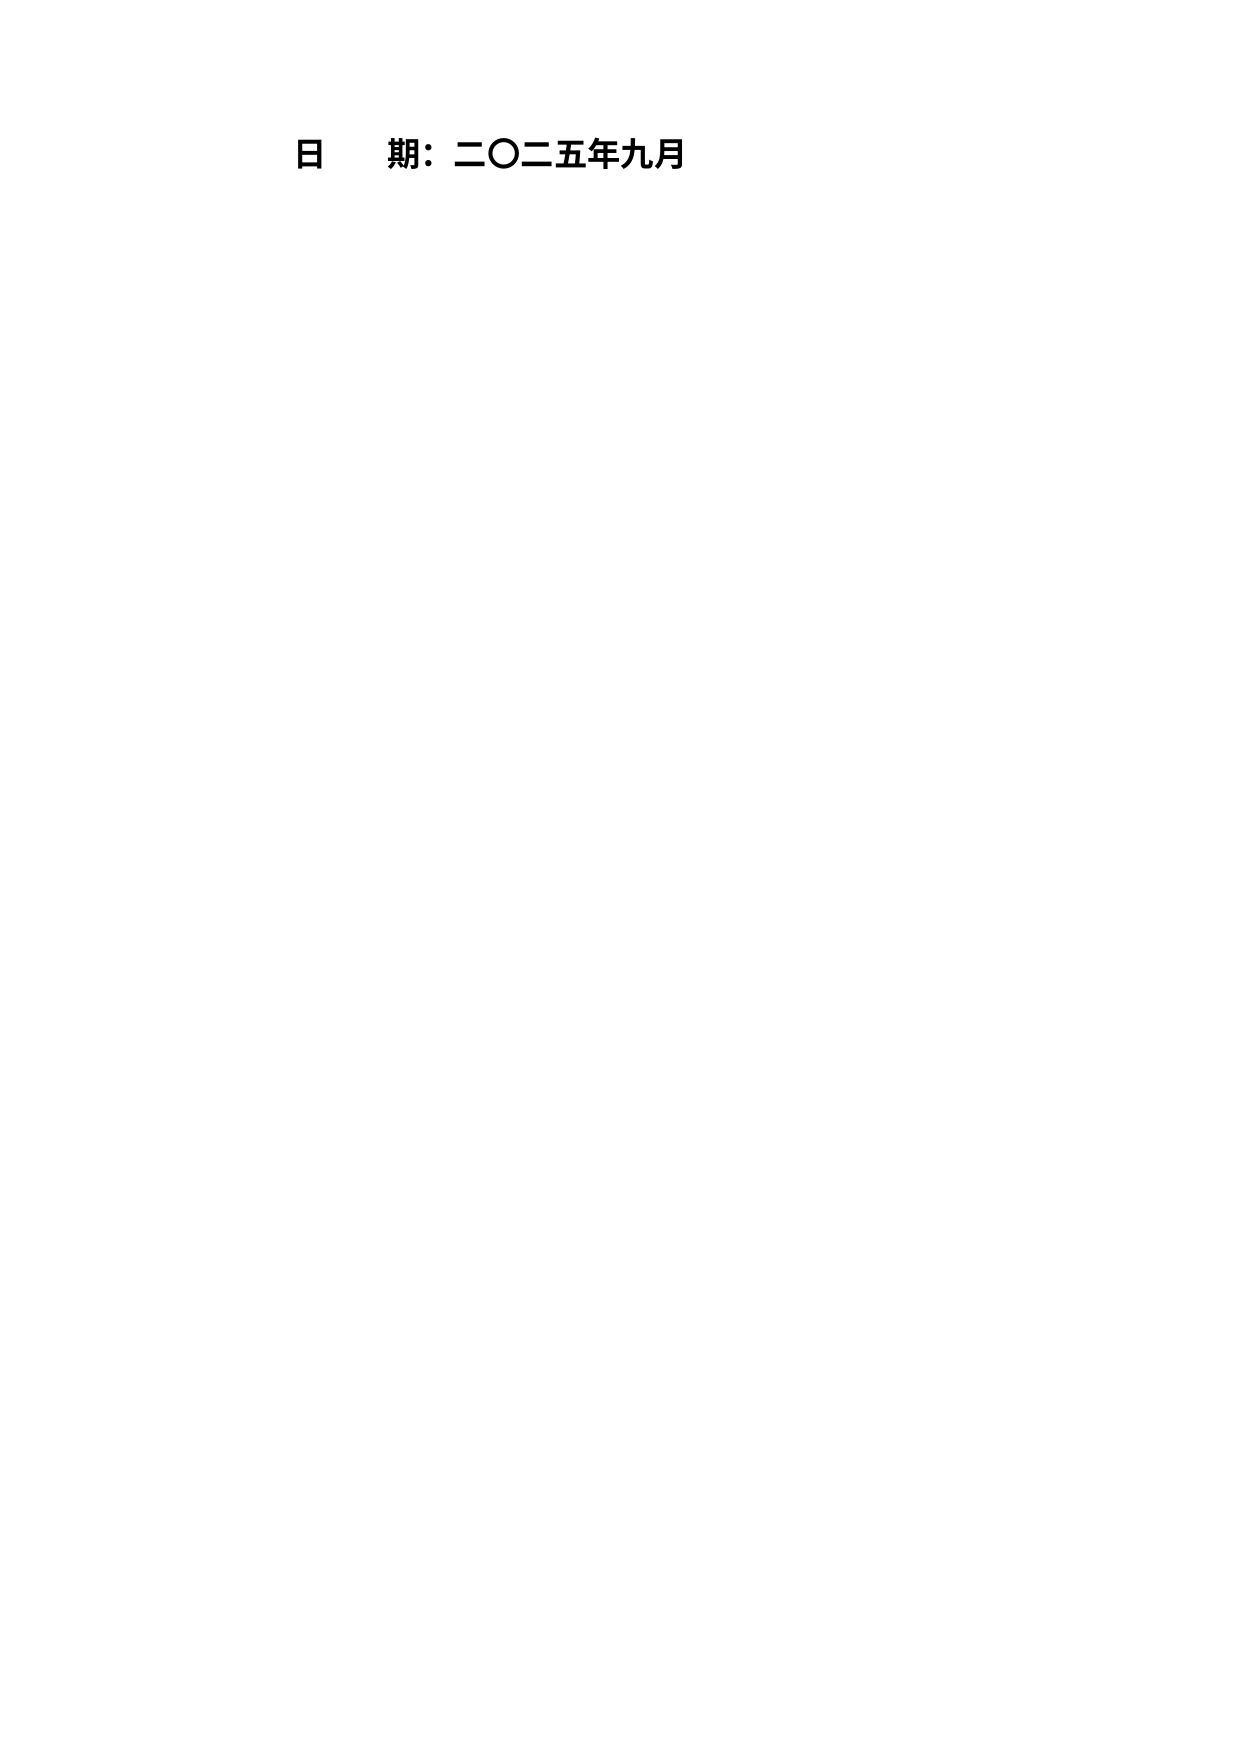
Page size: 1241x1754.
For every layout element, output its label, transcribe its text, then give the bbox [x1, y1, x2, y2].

text 日 期：二〇二五年九月 [159, 119, 1098, 184]
